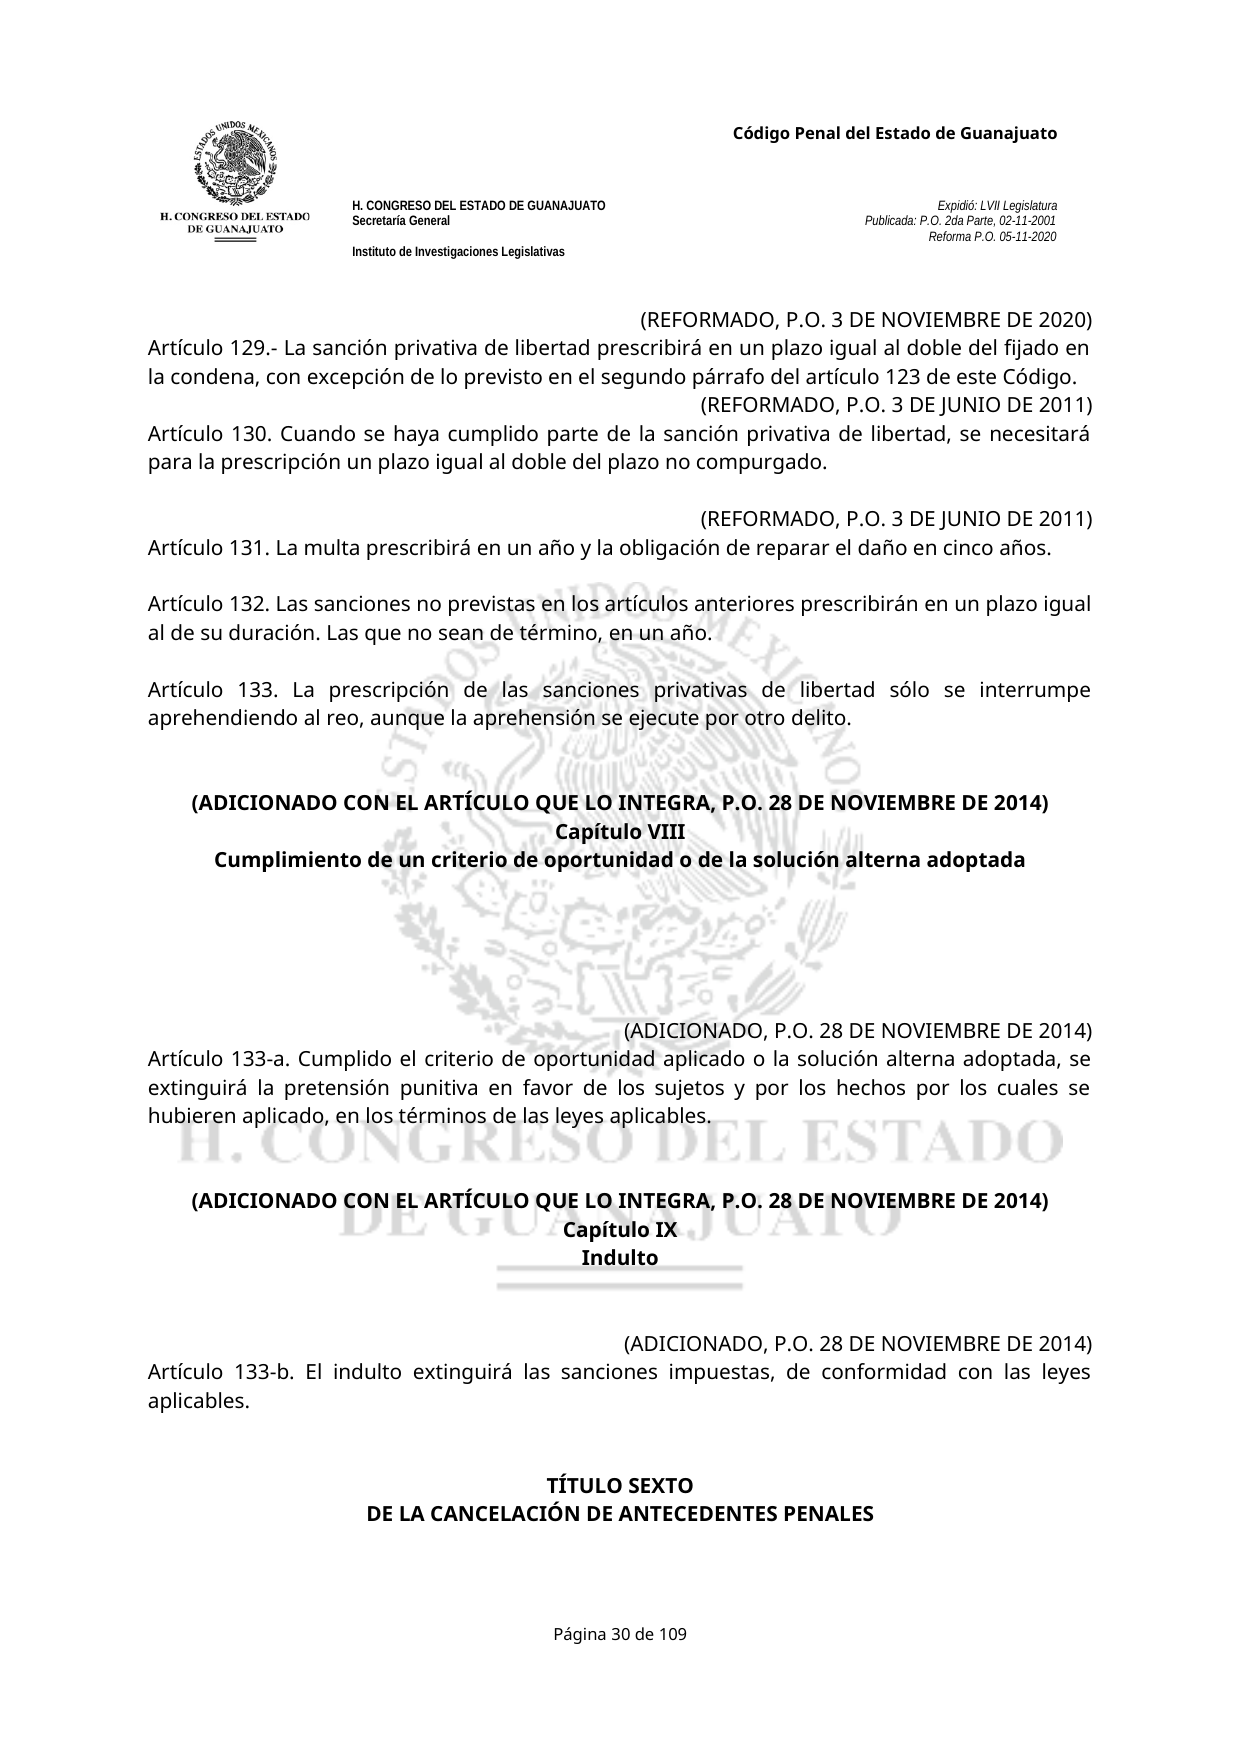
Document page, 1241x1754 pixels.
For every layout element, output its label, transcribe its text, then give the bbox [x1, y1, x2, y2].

text TÍTULO SEXTO [148, 1471, 1092, 1499]
text Capítulo IX [148, 1215, 1092, 1243]
text Artículo 132. Las sanciones no previstas en los artículos anteriores prescribirán en un plazo igual al de su duración. Las que no sean de término, en un año. [148, 589, 1092, 646]
text Indulto [148, 1243, 1092, 1272]
text DE LA CANCELACIÓN DE ANTECEDENTES PENALES [148, 1499, 1092, 1528]
text Artículo 133-a. Cumplido el criterio de oportunidad aplicado o la solución alterna adoptada, se extinguirá la pretensión punitiva en favor de los sujetos y por los hechos por los cuales se hubieren aplicado, en los términos de las leyes aplicables. [148, 1044, 1092, 1130]
text Artículo 133-b. El indulto extinguirá las sanciones impuestas, de conformidad con las leyes aplicables. [148, 1357, 1092, 1414]
picture [160, 121, 310, 248]
text Artículo 133. La prescripción de las sanciones privativas de libertad sólo se interrumpe aprehendiendo al reo, aunque la aprehensión se ejecute por otro delito. [148, 675, 1092, 732]
text (ADICIONADO, P.O. 28 DE NOVIEMBRE DE 2014) [148, 1016, 1092, 1044]
text (REFORMADO, P.O. 3 DE NOVIEMBRE DE 2020) [148, 305, 1092, 333]
text (ADICIONADO CON EL ARTÍCULO QUE LO INTEGRA, P.O. 28 DE NOVIEMBRE DE 2014) [148, 788, 1092, 817]
text Artículo 130. Cuando se haya cumplido parte de la sanción privativa de libertad, se necesitará para la prescripción un plazo igual al doble del plazo no compurgado. [148, 419, 1092, 476]
text (REFORMADO, P.O. 3 DE JUNIO DE 2011) [148, 390, 1092, 419]
text Cumplimiento de un criterio de oportunidad o de la solución alterna adoptada [148, 845, 1092, 874]
text (ADICIONADO, P.O. 28 DE NOVIEMBRE DE 2014) [148, 1329, 1092, 1357]
text (ADICIONADO CON EL ARTÍCULO QUE LO INTEGRA, P.O. 28 DE NOVIEMBRE DE 2014) [148, 1187, 1092, 1215]
text (REFORMADO, P.O. 3 DE JUNIO DE 2011) [148, 504, 1092, 533]
text Artículo 129.- La sanción privativa de libertad prescribirá en un plazo igual al doble del fijado en la condena, con excepción de lo previsto en el segundo párrafo del artículo 123 de este Código. [148, 333, 1092, 390]
text Capítulo VIII [148, 817, 1092, 845]
text Artículo 131. La multa prescribirá en un año y la obligación de reparar el daño en cinco años. [148, 533, 1092, 561]
